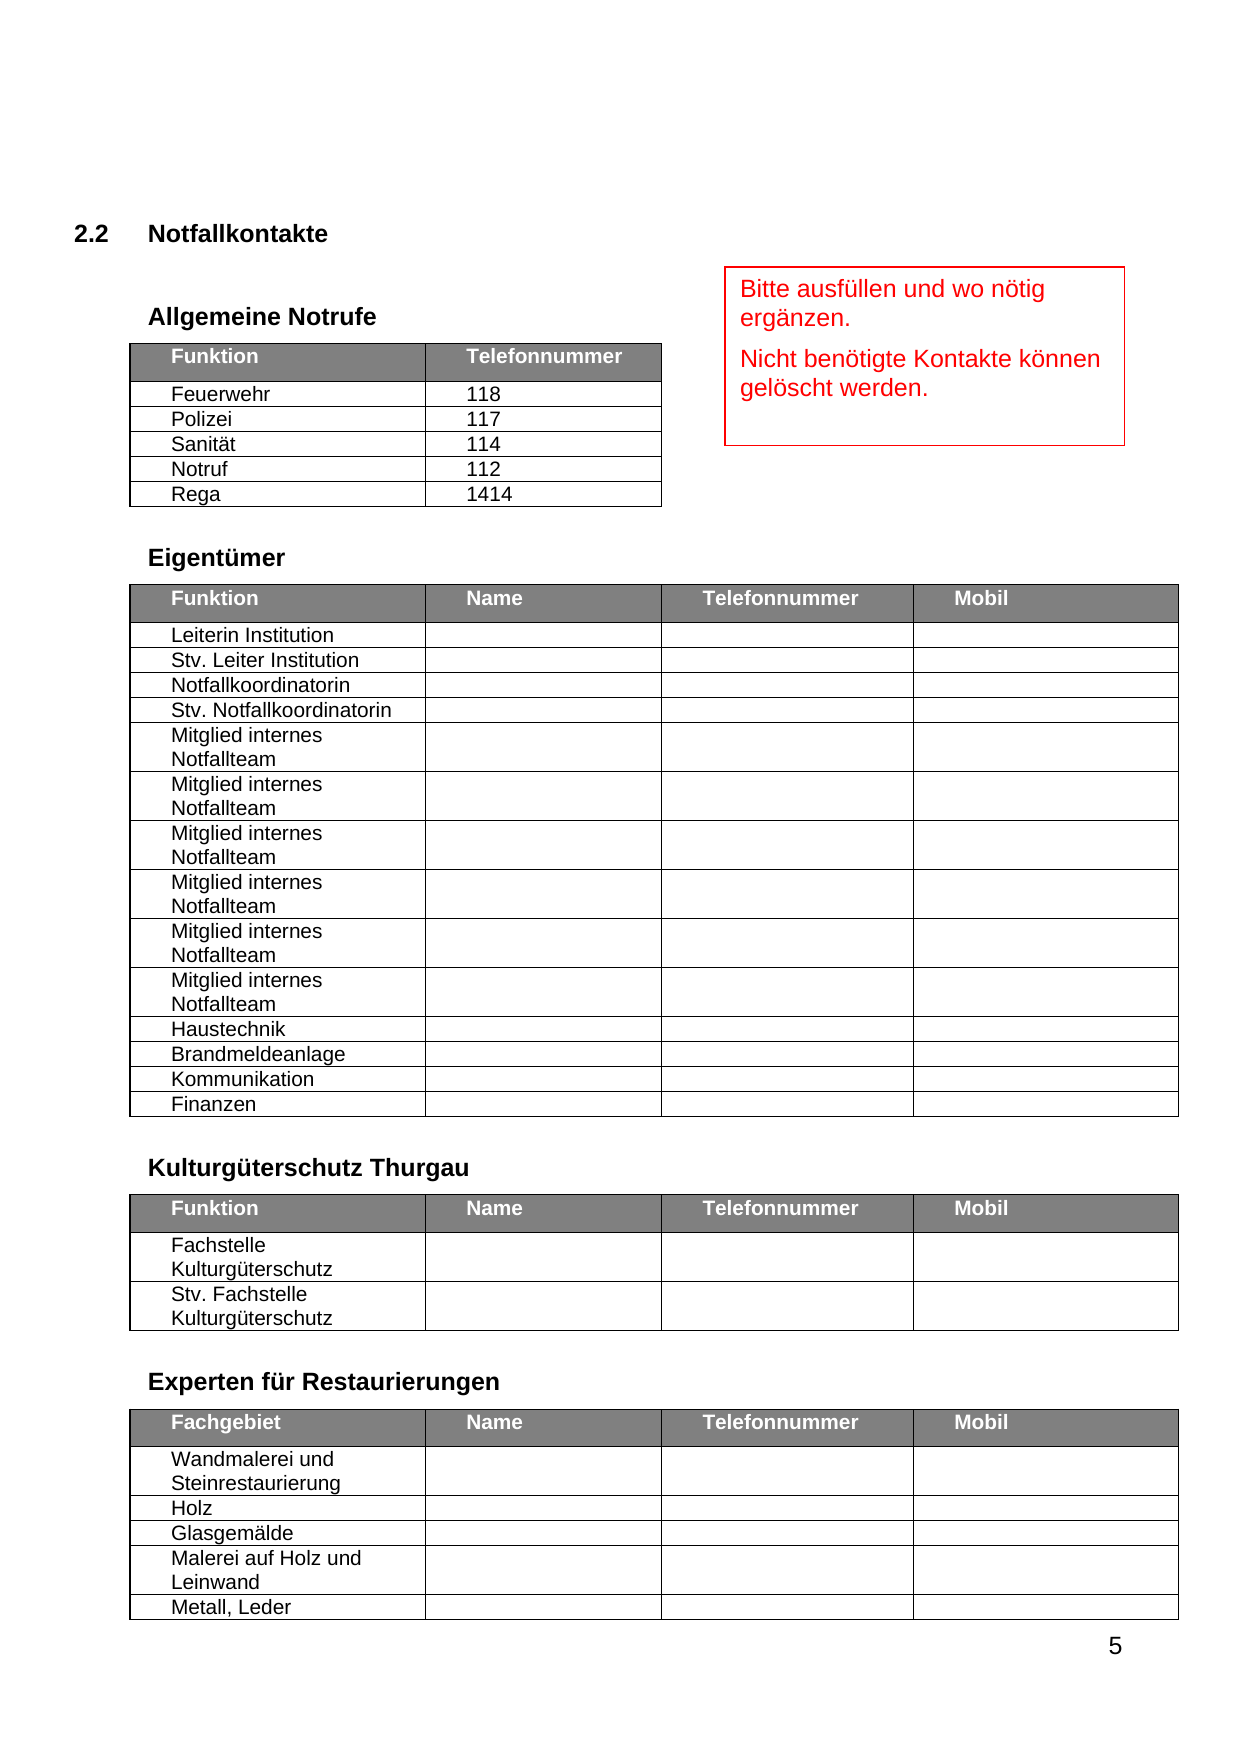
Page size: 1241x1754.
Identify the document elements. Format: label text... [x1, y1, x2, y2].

table_header Telefonnummer [662, 1410, 913, 1446]
table_header Mobil [914, 585, 1178, 622]
table_cell Sanität [131, 432, 425, 456]
table_cell [662, 723, 913, 771]
table_cell [662, 919, 913, 967]
table_cell [662, 648, 913, 672]
table_cell Rega [131, 482, 425, 506]
table_cell [426, 1067, 661, 1091]
text Eigentümer [148, 543, 1122, 572]
table_cell [662, 1067, 913, 1091]
table_header Telefonnummer [426, 344, 661, 381]
table_cell [662, 870, 913, 918]
table_cell Haustechnik [131, 1017, 425, 1041]
table_header Name [426, 1195, 661, 1232]
table_cell [914, 1595, 1178, 1619]
table_cell Notfallkoordinatorin [131, 673, 425, 697]
table_cell [426, 1546, 661, 1594]
table_cell [662, 1092, 913, 1116]
table_cell 114 [426, 432, 661, 456]
table_cell [426, 1042, 661, 1066]
table_cell [426, 673, 661, 697]
table_cell Notruf [131, 457, 425, 481]
table_cell [914, 1521, 1178, 1545]
table_header Funktion [131, 344, 425, 381]
table_cell Wandmalerei und Steinrestaurierung [131, 1447, 425, 1495]
table_cell [914, 1546, 1178, 1594]
table_cell [914, 870, 1178, 918]
table_cell [662, 1595, 913, 1619]
table_cell [662, 968, 913, 1016]
table_cell Mitglied internes Notfallteam [131, 821, 425, 869]
text Allgemeine Notrufe [148, 302, 724, 331]
table_header Telefonnummer [662, 1195, 913, 1232]
table_cell Mitglied internes Notfallteam [131, 870, 425, 918]
table_cell Stv. Leiter Institution [131, 648, 425, 672]
table_cell [426, 1595, 661, 1619]
table_header Name [426, 585, 661, 622]
table_cell [662, 1042, 913, 1066]
table_cell [426, 1521, 661, 1545]
table_cell Mitglied internes Notfallteam [131, 723, 425, 771]
table_cell [914, 698, 1178, 722]
table_cell [914, 1233, 1178, 1281]
table_cell Kommunikation [131, 1067, 425, 1091]
text Allgemeine Notrufe [726, 302, 1122, 331]
table_cell [662, 1233, 913, 1281]
table_cell [426, 648, 661, 672]
table_cell [426, 772, 661, 820]
table_cell Metall, Leder [131, 1595, 425, 1619]
table_cell [426, 723, 661, 771]
table_cell [914, 1092, 1178, 1116]
table_header Fachgebiet [131, 1410, 425, 1446]
table_header Funktion [131, 585, 425, 622]
table_cell Polizei [131, 407, 425, 431]
text Experten für Restaurierungen [148, 1367, 1122, 1396]
table_cell [914, 1447, 1178, 1495]
table_cell Mitglied internes Notfallteam [131, 968, 425, 1016]
table_cell [426, 919, 661, 967]
table_cell Feuerwehr [131, 382, 425, 406]
table_cell Glasgemälde [131, 1521, 425, 1545]
table_header Mobil [914, 1410, 1178, 1446]
table_cell [914, 1496, 1178, 1520]
table_cell [426, 1092, 661, 1116]
table_cell Fachstelle Kulturgüterschutz [131, 1233, 425, 1281]
table_cell [426, 1447, 661, 1495]
table_cell Stv. Notfallkoordinatorin [131, 698, 425, 722]
table_cell 118 [426, 382, 661, 406]
table_cell [914, 1017, 1178, 1041]
table_cell [662, 772, 913, 820]
table_header Mobil [914, 1195, 1178, 1232]
table_header Funktion [131, 1195, 425, 1232]
table_cell [914, 648, 1178, 672]
table_cell [662, 1447, 913, 1495]
table_cell [914, 723, 1178, 771]
table_header Telefonnummer [662, 585, 913, 622]
table_cell 112 [426, 457, 661, 481]
table_cell [662, 673, 913, 697]
table_cell [426, 968, 661, 1016]
table_cell [914, 623, 1178, 647]
table_cell [914, 1282, 1178, 1330]
table_cell [426, 698, 661, 722]
table_cell Stv. Fachstelle Kulturgüterschutz [131, 1282, 425, 1330]
table_cell [426, 623, 661, 647]
table_cell [662, 1546, 913, 1594]
table_header Name [426, 1410, 661, 1446]
table_cell [914, 772, 1178, 820]
table_cell Holz [131, 1496, 425, 1520]
table_cell [662, 623, 913, 647]
table_cell Brandmeldeanlage [131, 1042, 425, 1066]
table_cell [426, 870, 661, 918]
table_cell [662, 1017, 913, 1041]
table_cell Malerei auf Holz und Leinwand [131, 1546, 425, 1594]
table_cell Finanzen [131, 1092, 425, 1116]
table_cell [662, 698, 913, 722]
table_cell [426, 1017, 661, 1041]
table_cell [662, 821, 913, 869]
text Kulturgüterschutz Thurgau [148, 1153, 1122, 1182]
table_cell [426, 1496, 661, 1520]
table_cell [426, 1282, 661, 1330]
table_cell [914, 821, 1178, 869]
table_cell [662, 1521, 913, 1545]
table_cell [426, 1233, 661, 1281]
table_cell [914, 968, 1178, 1016]
table_cell [426, 821, 661, 869]
table_cell [914, 1067, 1178, 1091]
table_cell [914, 1042, 1178, 1066]
table_cell Leiterin Institution [131, 623, 425, 647]
table_cell Mitglied internes Notfallteam [131, 772, 425, 820]
table_cell 1414 [426, 482, 661, 506]
table_cell 117 [426, 407, 661, 431]
table_cell [914, 673, 1178, 697]
table_cell Mitglied internes Notfallteam [131, 919, 425, 967]
table_cell [914, 919, 1178, 967]
table_cell [662, 1282, 913, 1330]
subtitle Notfallkontakte [74, 219, 1122, 248]
table_cell [662, 1496, 913, 1520]
